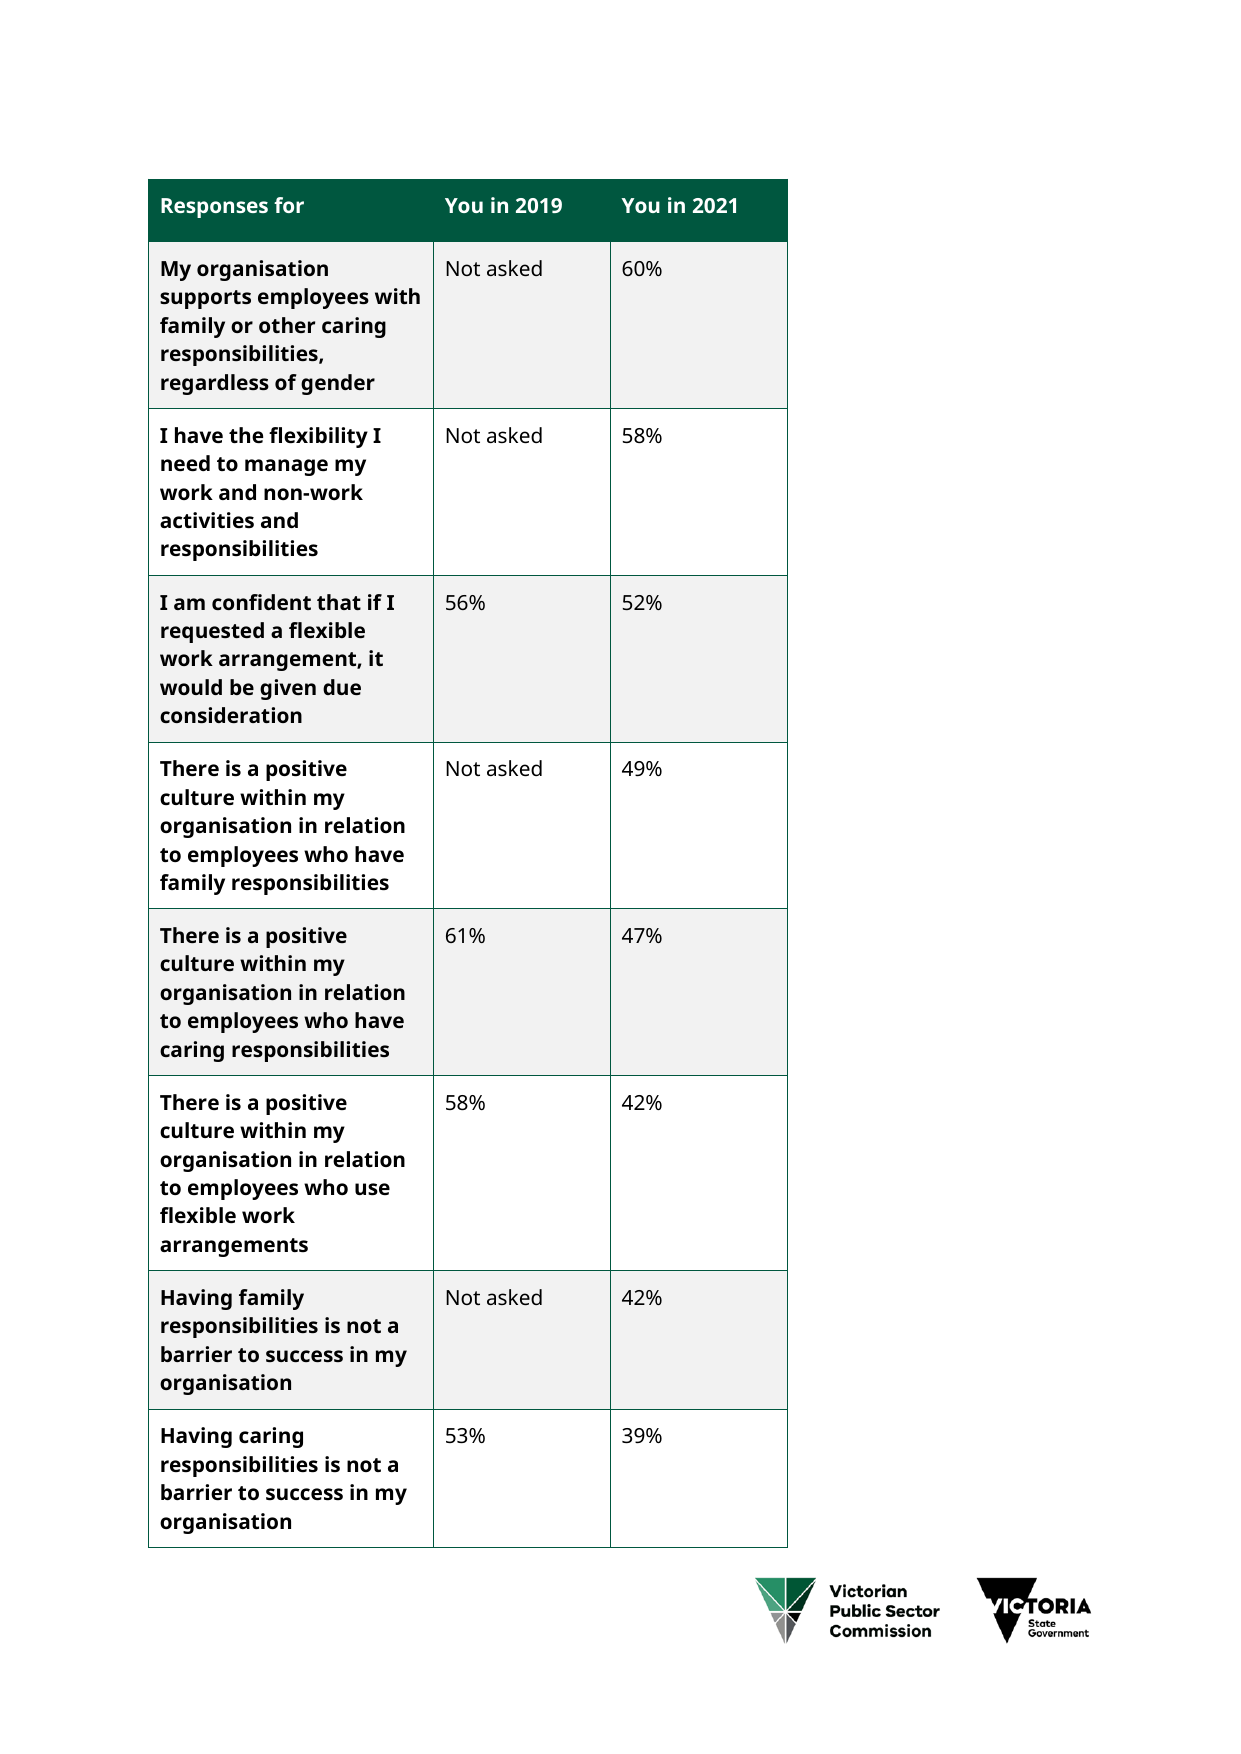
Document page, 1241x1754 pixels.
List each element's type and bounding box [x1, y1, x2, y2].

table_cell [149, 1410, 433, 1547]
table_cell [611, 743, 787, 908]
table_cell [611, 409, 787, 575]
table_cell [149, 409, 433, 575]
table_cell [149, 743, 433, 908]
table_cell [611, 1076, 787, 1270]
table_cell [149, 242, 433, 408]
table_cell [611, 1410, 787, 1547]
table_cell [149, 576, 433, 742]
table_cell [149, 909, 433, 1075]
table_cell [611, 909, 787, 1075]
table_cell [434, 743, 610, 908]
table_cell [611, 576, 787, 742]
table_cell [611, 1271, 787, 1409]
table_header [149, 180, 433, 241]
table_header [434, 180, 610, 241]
picture [754, 1577, 1093, 1645]
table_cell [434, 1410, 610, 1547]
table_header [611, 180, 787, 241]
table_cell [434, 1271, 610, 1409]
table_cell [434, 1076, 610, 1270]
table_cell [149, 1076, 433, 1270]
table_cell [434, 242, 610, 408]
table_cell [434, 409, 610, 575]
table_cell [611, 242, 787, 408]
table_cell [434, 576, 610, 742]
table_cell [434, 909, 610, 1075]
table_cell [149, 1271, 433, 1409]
